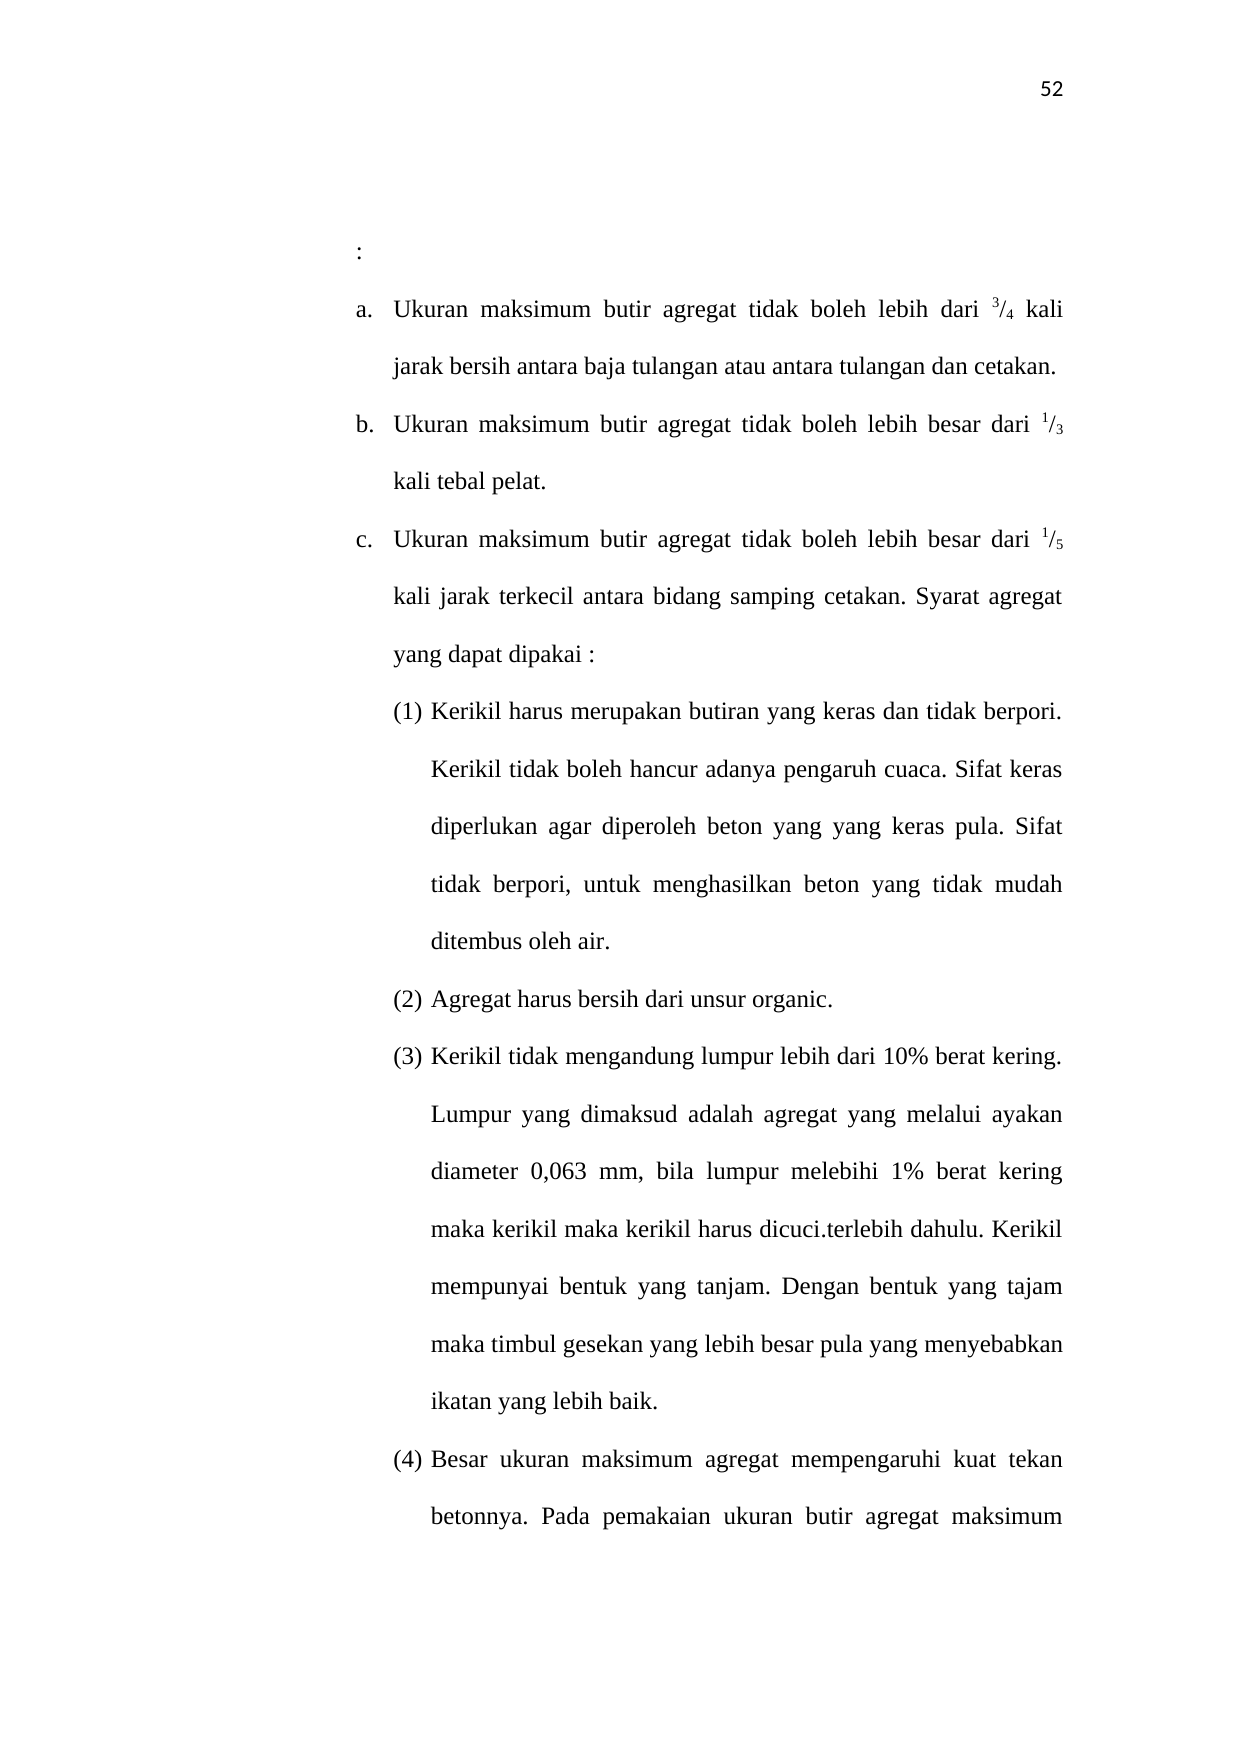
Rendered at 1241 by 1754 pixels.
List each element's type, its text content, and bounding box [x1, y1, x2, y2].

list Kerikil harus merupakan butiran yang keras dan tidak berpori. Kerikil tidak boleh hancur adanya pengaruh cuaca. Sifat keras diperlukan agar diperoleh beton yang yang keras pula. Sifat tidak berpori, untuk menghasilkan beton yang tidak mudah ditembus oleh air. [393, 696, 1063, 955]
list Agregat harus bersih dari unsur organic. [393, 984, 1063, 1012]
list Ukuran maksimum butir agregat tidak boleh lebih besar dari 1/5 kali jarak terkecil antara bidang samping cetakan. Syarat agregat yang dapat dipakai : [356, 524, 1063, 667]
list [393, 1444, 1063, 1530]
list Ukuran maksimum butir agregat tidak boleh lebih besar dari 1/3 kali tebal pelat. [356, 409, 1063, 495]
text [356, 236, 1063, 265]
list Kerikil tidak mengandung lumpur lebih dari 10% berat kering. Lumpur yang dimaksud adalah agregat yang melalui ayakan diameter 0,063 mm, bila lumpur melebihi 1% berat kering maka kerikil maka kerikil harus dicuci.terlebih dahulu. Kerikil mempunyai bentuk yang tanjam. Dengan bentuk yang tajam maka timbul gesekan yang lebih besar pula yang menyebabkan ikatan yang lebih baik. [393, 1041, 1063, 1415]
list Ukuran maksimum butir agregat tidak boleh lebih dari 3/4 kali jarak bersih antara baja tulangan atau antara tulangan dan cetakan. [356, 294, 1063, 380]
